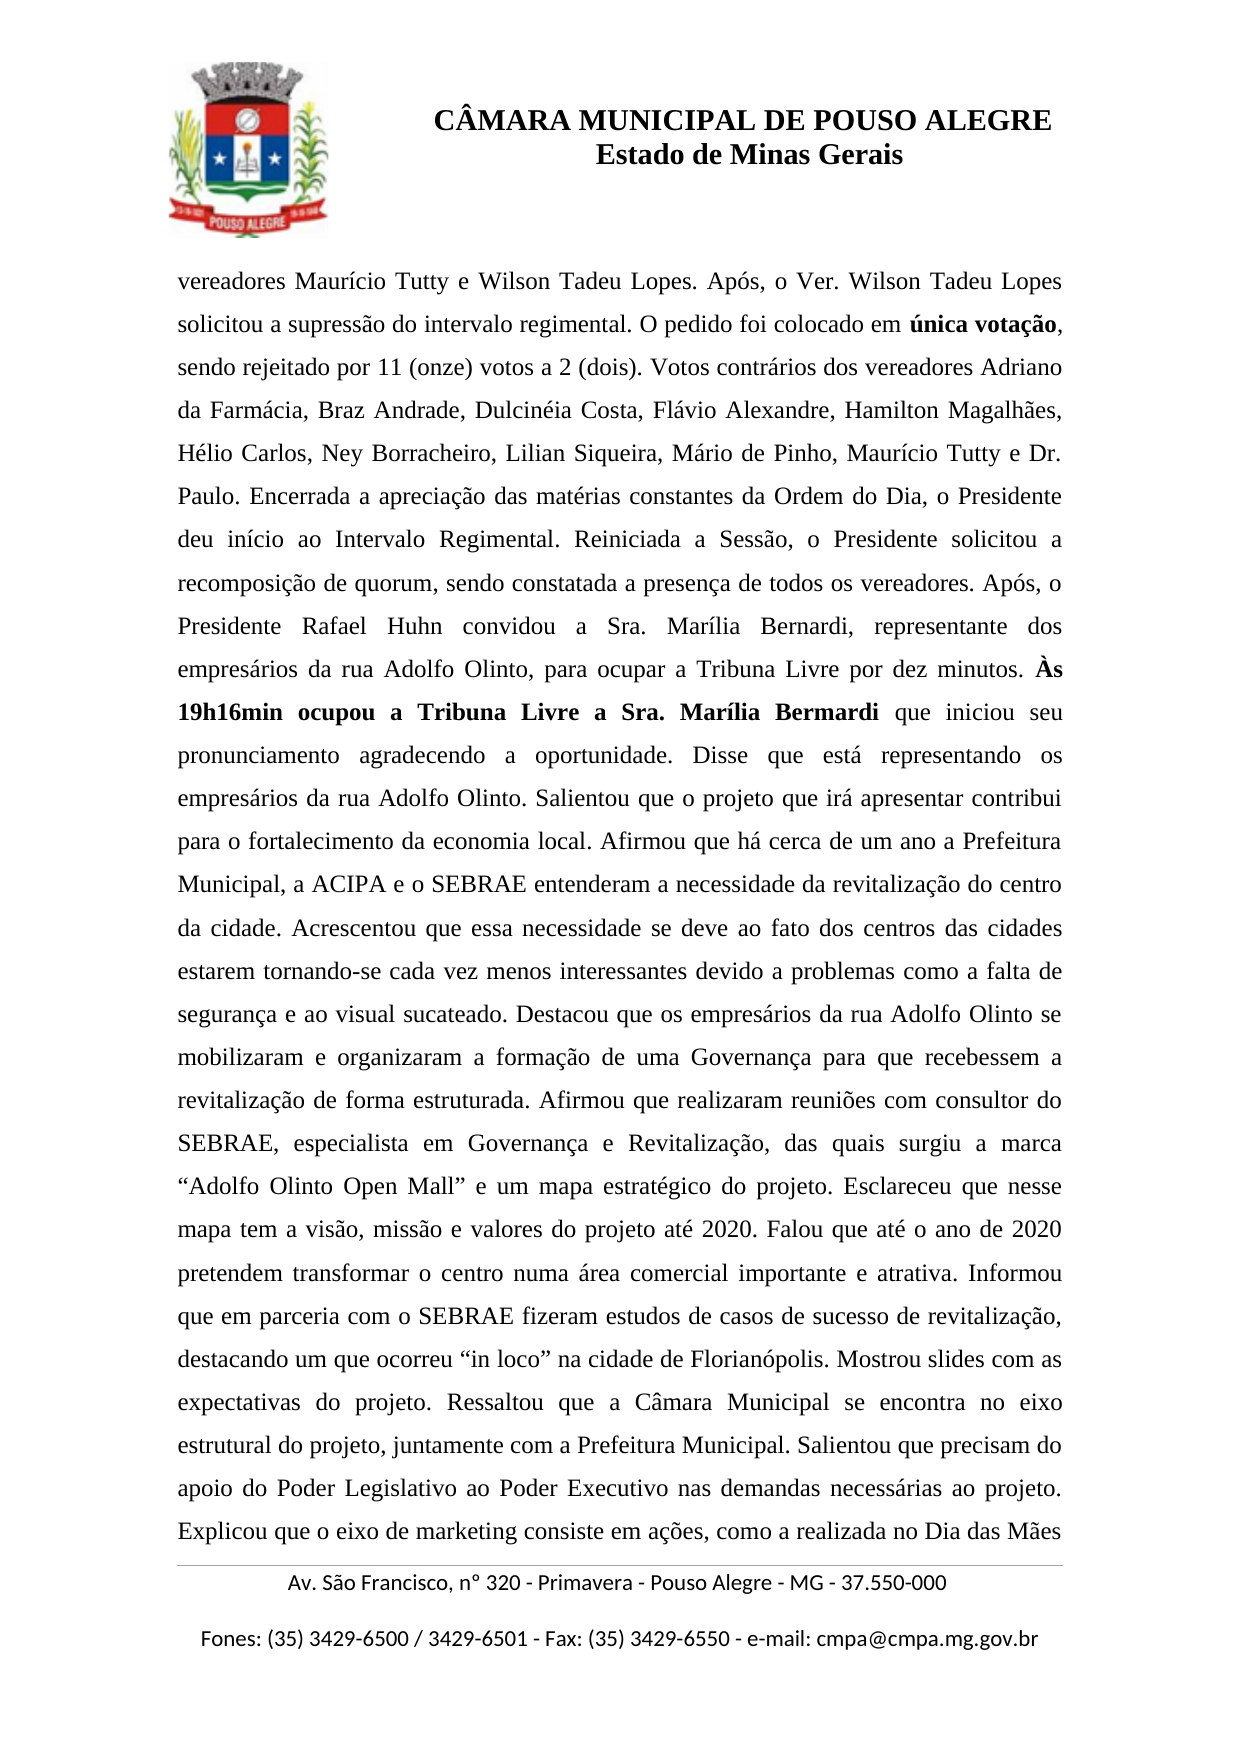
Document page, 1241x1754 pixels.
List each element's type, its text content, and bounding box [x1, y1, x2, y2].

picture [168, 62, 329, 238]
